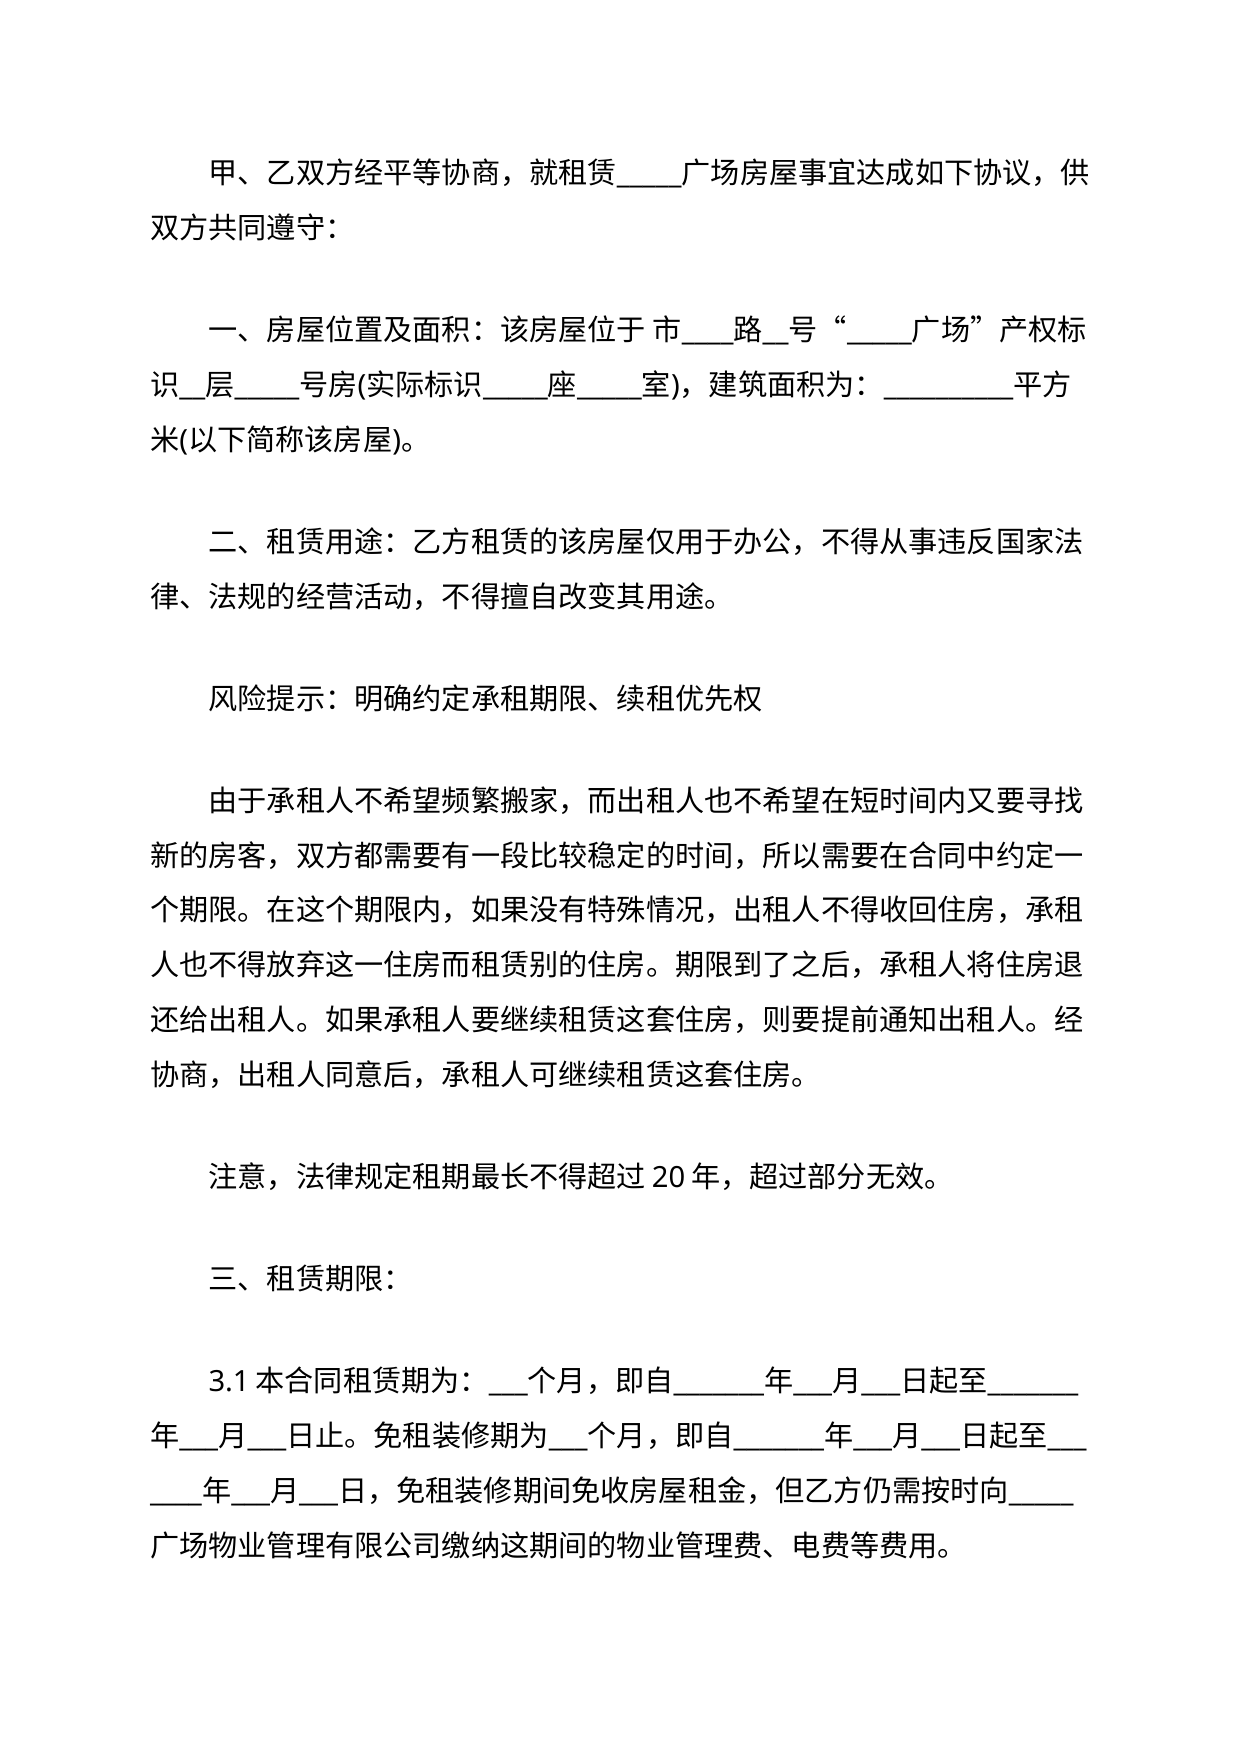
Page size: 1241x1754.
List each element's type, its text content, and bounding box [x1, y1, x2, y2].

text 由于承租人不希望频繁搬家，而出租人也不希望在短时间内又要寻找新的房客，双方都需要有一段比较稳定的时间，所以需要在合同中约定一个期限。在这个期限内，如果没有特殊情况，出租人不得收回住房，承租人也不得放弃这一住房而租赁别的住房。期限到了之后，承租人将住房退还给出租人。如果承租人要继续租赁这套住房，则要提前通知出租人。经协商，出租人同意后，承租人可继续租赁这套住房。 [150, 777, 1090, 1094]
text 3.1本合同租赁期为：___个月，即自_______年___月___日起至_______年___月___日止。免租装修期为___个月，即自_______年___月___日起至_______年___月___日，免租装修期间免收房屋租金，但乙方仍需按时向_____广场物业管理有限公司缴纳这期间的物业管理费、电费等费用。 [150, 1357, 1090, 1564]
text 二、租赁用途：乙方租赁的该房屋仅用于办公，不得从事违反国家法律、法规的经营活动，不得擅自改变其用途。 [150, 519, 1090, 616]
text 甲、乙双方经平等协商，就租赁_____广场房屋事宜达成如下协议，供双方共同遵守： [150, 150, 1090, 247]
text 风险提示：明确约定承租期限、续租优先权 [150, 675, 1090, 718]
text 三、租赁期限： [150, 1255, 1090, 1298]
text 注意，法律规定租期最长不得超过20年，超过部分无效。 [150, 1153, 1090, 1196]
text 一、房屋位置及面积：该房屋位于 市____路__号“_____广场”产权标识__层_____号房(实际标识_____座_____室)，建筑面积为：__________平方米(以下简称该房屋)。 [150, 307, 1090, 459]
